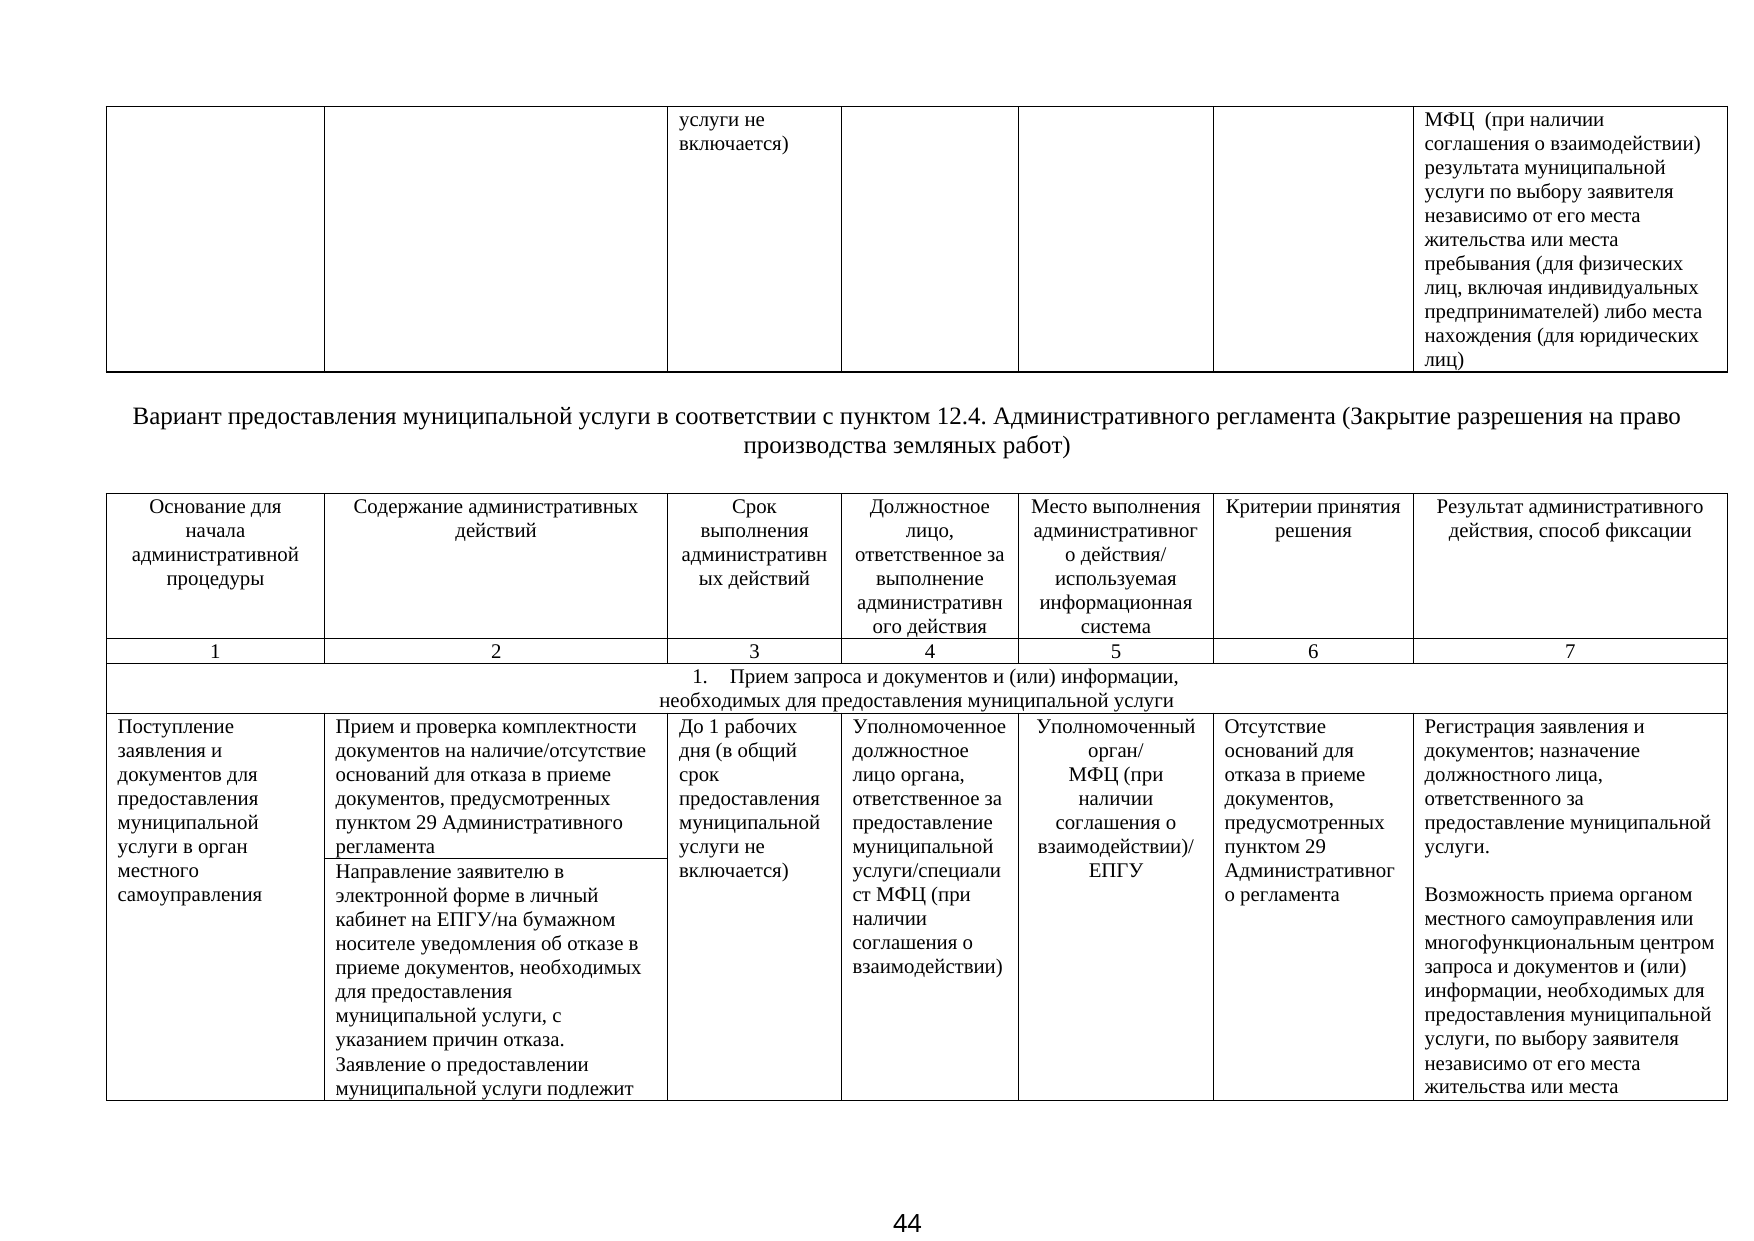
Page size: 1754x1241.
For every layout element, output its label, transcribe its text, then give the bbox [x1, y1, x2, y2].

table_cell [842, 107, 1018, 371]
table_header Основание для начала административной процедуры [107, 494, 324, 638]
table_cell 4 [842, 639, 1018, 663]
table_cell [325, 107, 667, 371]
table_header Место выполнения административного действия/ используемая информационная система [1019, 494, 1213, 638]
table_cell Уполномоченный орган/ МФЦ (при наличии соглашения о взаимодействии)/ ЕПГУ [1019, 714, 1213, 1099]
table_cell Уполномоченное должностное лицо органа, ответственное за предоставление муниципальной услуги/специалист МФЦ (при наличии соглашения о взаимодействии) [842, 714, 1018, 1099]
table_cell Поступление заявления и документов для предоставления муниципальной услуги в орган местного самоуправления [107, 714, 324, 1099]
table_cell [107, 107, 324, 371]
table_cell 2 [325, 639, 667, 663]
table_cell Прием запроса и документов и (или) информации, необходимых для предоставления муниципальной услуги [107, 664, 1727, 712]
table_cell 1 [107, 639, 324, 663]
table_cell Прием и проверка комплектности документов на наличие/отсутствие оснований для отказа в приеме документов, предусмотренных пунктом 29 Административного регламента [325, 714, 667, 858]
table_cell До 1 рабочих дня (в общий срок предоставления муниципальной услуги не включается) [668, 714, 841, 1099]
table_header Критерии принятия решения [1214, 494, 1413, 638]
text Вариант предоставления муниципальной услуги в соответствии с пунктом 12.4. Административного регламента (Закрытие разрешения на право производства земляных работ) [117, 401, 1697, 459]
table_header Должностное лицо, ответственное за выполнение административного действия [842, 494, 1018, 638]
table_cell - [1214, 107, 1413, 371]
table_cell Регистрация заявления и документов; назначение должностного лица, ответственного за предоставление муниципальной услуги. Возможность приема органом местного самоуправления или многофункциональным центром запроса и документов и (или) информации, необходимых для предоставления муниципальной услуги, по выбору заявителя независимо от его места жительства или места пребывания (для физических лиц, включая индивидуальных предпринимателей) либо места нахождения (для юридических лиц) присутствует. [1414, 714, 1727, 1099]
table_cell 3 [668, 639, 841, 663]
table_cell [1019, 107, 1213, 371]
table_cell 5 [1019, 639, 1213, 663]
table_header Результат административного действия, способ фиксации [1414, 494, 1727, 638]
table_header Срок выполнения административных действий [668, 494, 841, 638]
table_header Содержание административных действий [325, 494, 667, 638]
table_cell 6 [1214, 639, 1413, 663]
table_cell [668, 107, 841, 371]
table_cell Отсутствие оснований для отказа в приеме документов, предусмотренных пунктом 29 Административного регламента [1214, 714, 1413, 1099]
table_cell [325, 859, 667, 1099]
table_cell 7 [1414, 639, 1727, 663]
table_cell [1414, 107, 1727, 371]
